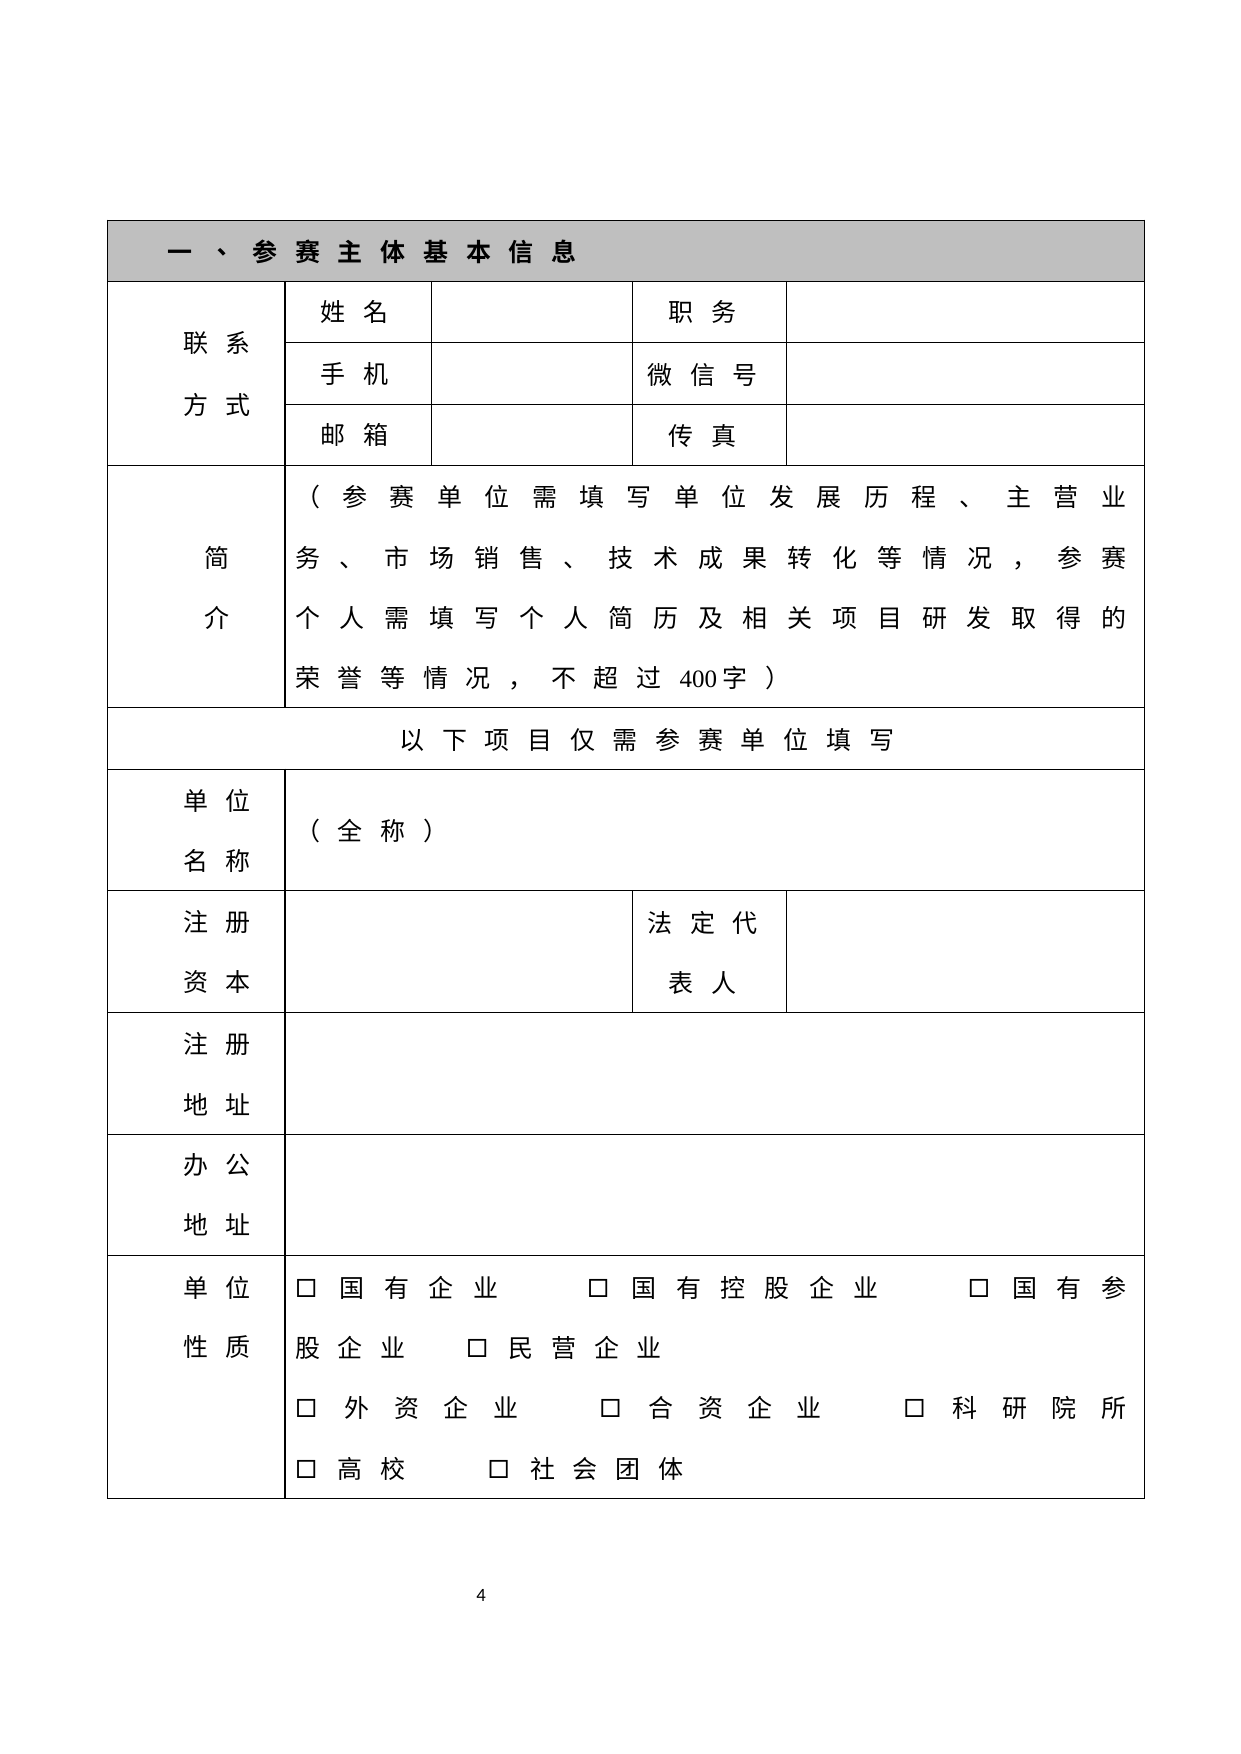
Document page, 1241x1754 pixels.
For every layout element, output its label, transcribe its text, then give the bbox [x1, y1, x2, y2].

table_cell 微信号 [633, 343, 786, 403]
table_cell 职务 [633, 282, 786, 342]
table_cell [787, 891, 1144, 1012]
table_cell 邮箱 [286, 405, 431, 465]
table_cell 以下项目仅需参赛单位填写 [108, 708, 1144, 768]
table_cell 传真 [633, 405, 786, 465]
table_cell 单位性质 [108, 1256, 284, 1497]
table_cell 法定代表人 [633, 891, 786, 1012]
table_cell [432, 282, 632, 342]
table_cell 注册地址 [108, 1013, 284, 1133]
table_cell （参赛单位需填写单位发展历程、主营业务、市场销售、技术成果转化等情况，参赛个人需填写个人简历及相关项目研发取得的荣誉等情况，不超过400字） [286, 466, 1144, 707]
table_cell 联系方式 [108, 282, 284, 465]
table_cell [432, 405, 632, 465]
table_cell [787, 343, 1144, 403]
table_cell [787, 282, 1144, 342]
table_cell [286, 1013, 1144, 1133]
table_cell 注册资本 [108, 891, 284, 1012]
table_cell [787, 405, 1144, 465]
table_cell 办公地址 [108, 1135, 284, 1255]
table_cell 姓名 [286, 282, 431, 342]
table_cell [432, 343, 632, 403]
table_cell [286, 1256, 1144, 1497]
table_cell [286, 1135, 1144, 1255]
table_cell 手机 [286, 343, 431, 403]
table_cell （全称） [286, 770, 1144, 890]
table_header 一、参赛主体基本信息 [108, 221, 1144, 281]
table_cell [286, 891, 632, 1012]
table_cell 简 介 [108, 466, 284, 707]
table_cell 单位名称 [108, 770, 284, 890]
